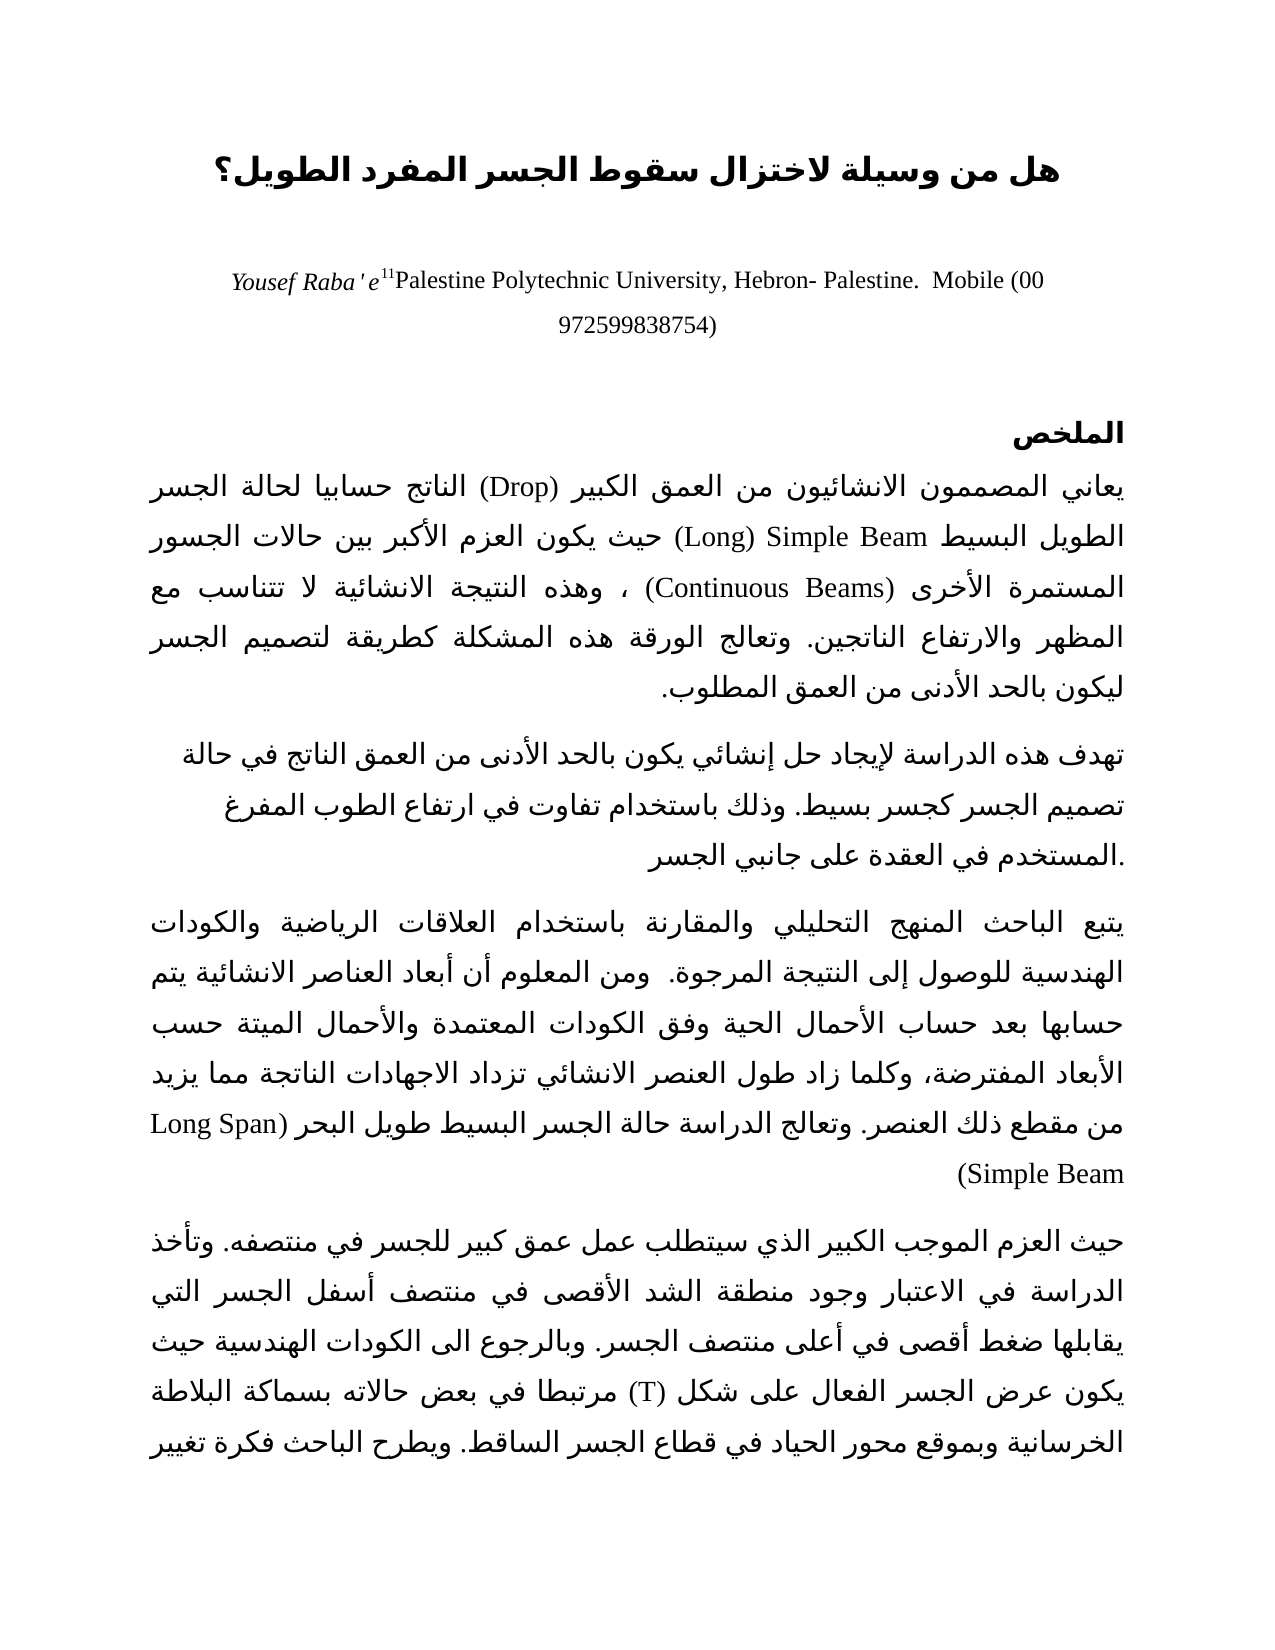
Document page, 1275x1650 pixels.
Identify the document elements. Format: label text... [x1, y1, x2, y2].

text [150, 1224, 1125, 1458]
text هل من وسيلة لاختزال سقوط الجسر المفرد الطويل؟ [150, 150, 1125, 188]
text تهدف هذه الدراسة لإيجاد حل إنشائي يكون بالحد الأدنى من العمق الناتج في حالة تصميم الجسر كجسر بسيط. وذلك باستخدام تفاوت في ارتفاع الطوب المفرغ المستخدم في العقدة على جانبي الجسر. [150, 737, 1125, 872]
text 1Palestine Polytechnic University, Hebron- Palestine. Mobile (00 972599838754) [150, 264, 1125, 338]
text يتبع الباحث المنهج التحليلي والمقارنة باستخدام العلاقات الرياضية والكودات الهندسية للوصول إلى النتيجة المرجوة. ومن المعلوم أن أبعاد العناصر الانشائية يتم حسابها بعد حساب الأحمال الحية وفق الكودات المعتمدة والأحمال الميتة حسب الأبعاد المفترضة، وكلما زاد طول العنصر الانشائي تزداد الاجهادات الناتجة مما يزيد من مقطع ذلك العنصر. وتعالج الدراسة حالة الجسر البسيط طويل البحر (Long Span Simple Beam) [150, 905, 1125, 1190]
text يعاني المصممون الانشائيون من العمق الكبير (Drop) الناتج حسابيا لحالة الجسر الطويل البسيط Long) Simple Beam) حيث يكون العزم الأكبر بين حالات الجسور المستمرة الأخرى (Continuous Beams) ، وهذه النتيجة الانشائية لا تتناسب مع المظهر والارتفاع الناتجين. وتعالج الورقة هذه المشكلة كطريقة لتصميم الجسر ليكون بالحد الأدنى من العمق المطلوب. [150, 469, 1125, 704]
text الملخص [150, 416, 1125, 450]
